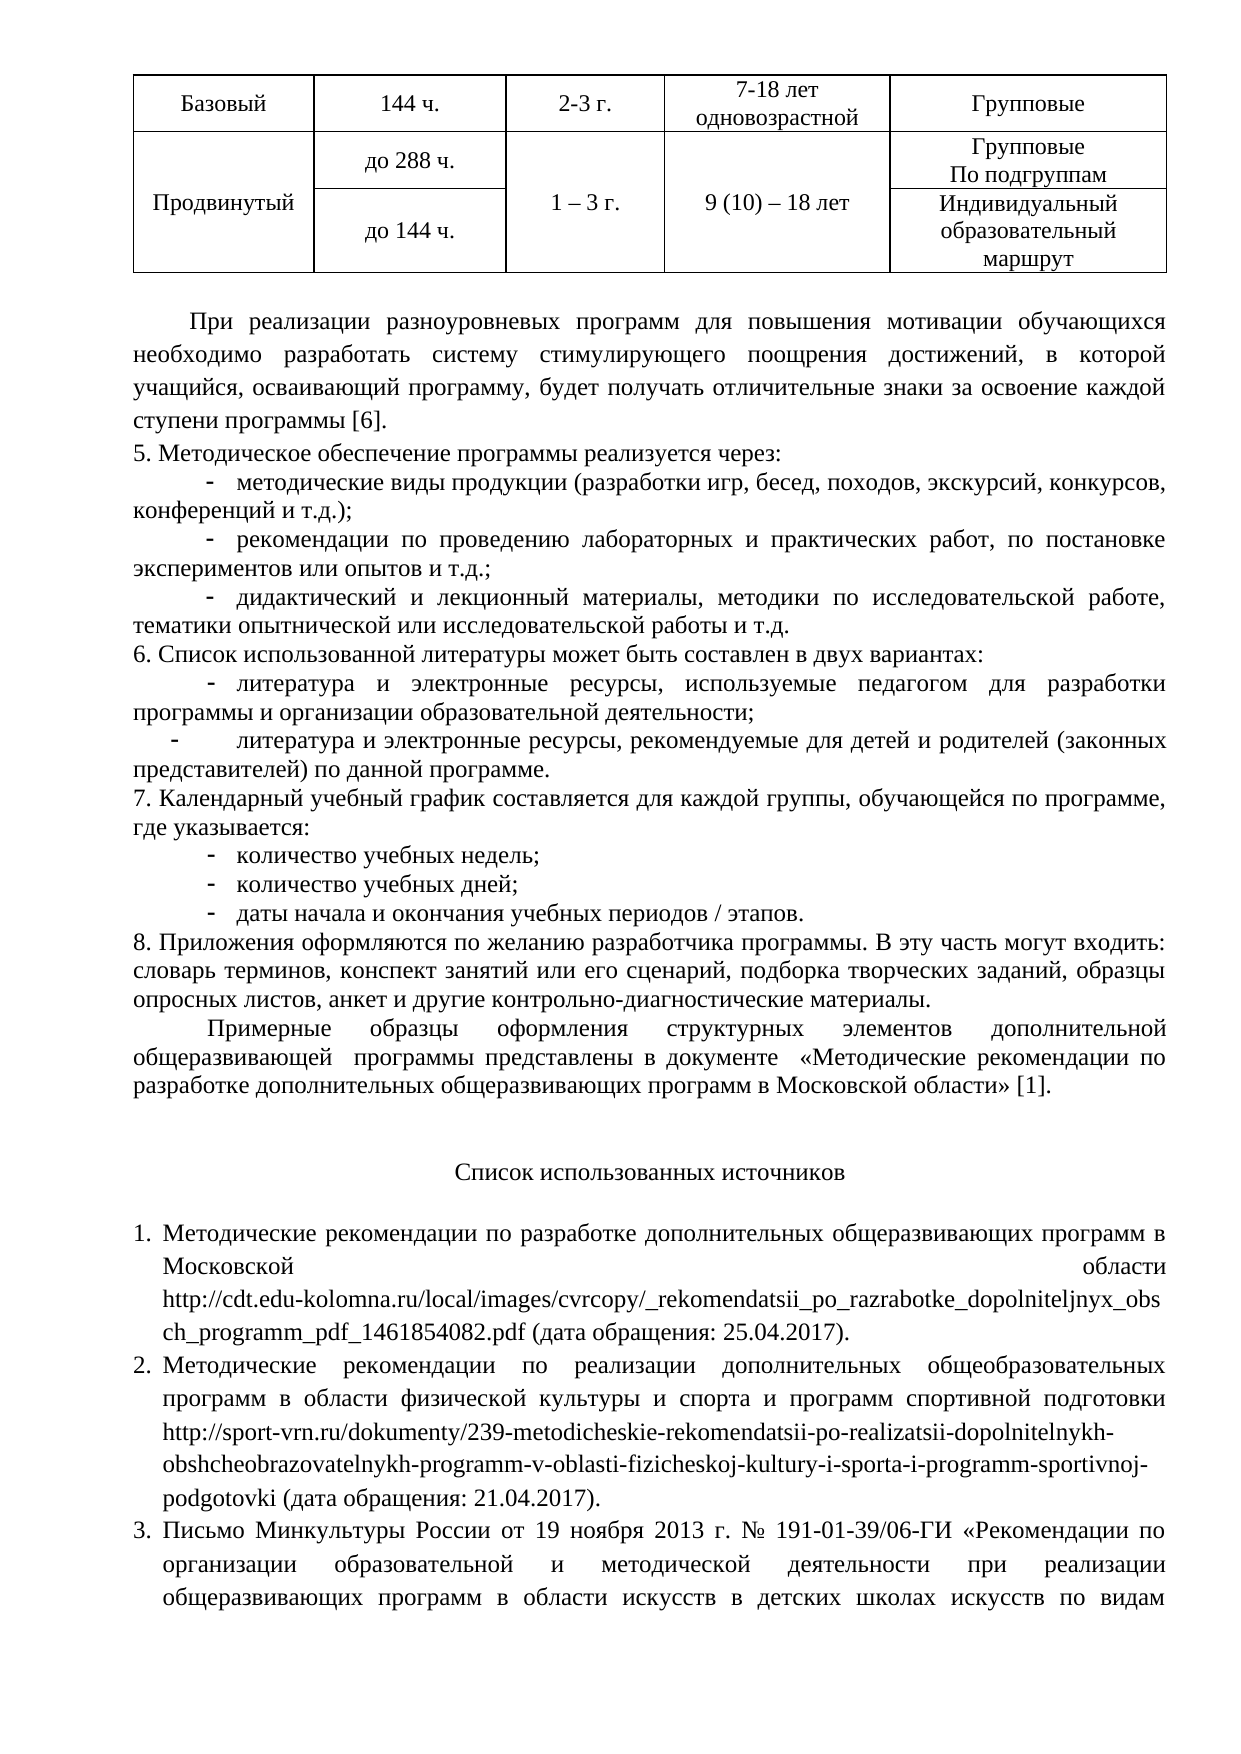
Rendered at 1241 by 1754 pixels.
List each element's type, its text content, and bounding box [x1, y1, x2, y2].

table_cell 9 (10) – 18 лет [665, 132, 889, 272]
list Методические рекомендации по реализации дополнительных общеобразовательных программ в области физической культуры и спорта и программ спортивной подготовки http://sport-vrn.ru/dokumenty/239-metodicheskie-rekomendatsii-po-realizatsii-dopolnitelnykh-obshcheobrazovatelnykh-programm-v-oblasti-fizicheskoj-kultury-i-sporta-i-programm-sportivnoj-podgotovki (дата обращения: 21.04.2017). [133, 1351, 1167, 1511]
list количество учебных дней; [133, 869, 1167, 898]
table_cell Индивидуальный образовательный маршрут [891, 189, 1166, 272]
list литература и электронные ресурсы, рекомендуемые для детей и родителей (законных представителей) по данной программе. [133, 725, 1167, 783]
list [133, 1516, 1167, 1610]
list методические виды продукции (разработки игр, бесед, походов, экскурсий, конкурсов, конференций и т.д.); [133, 467, 1167, 524]
table_cell 144 ч. [315, 76, 505, 131]
text 5. Методическое обеспечение программы реализуется через: [133, 438, 1167, 467]
list литература и электронные ресурсы, используемые педагогом для разработки программы и организации образовательной деятельности; [133, 668, 1167, 725]
table_cell Продвинутый [134, 132, 313, 272]
text 6. Список использованной литературы может быть составлен в двух вариантах: [133, 639, 1167, 668]
text 8. Приложения оформляются по желанию разработчика программы. В эту часть могут входить: словарь терминов, конспект занятий или его сценарий, подборка творческих заданий, образцы опросных листов, анкет и другие контрольно-диагностические материалы. [133, 927, 1167, 1013]
list количество учебных недель; [133, 840, 1167, 869]
table_cell 2-3 г. [507, 76, 664, 131]
table_cell Групповые По подгруппам [891, 132, 1166, 187]
table_cell 1 – 3 г. [507, 132, 664, 272]
table_cell до 288 ч. [315, 132, 505, 187]
list даты начала и окончания учебных периодов / этапов. [133, 898, 1167, 927]
text 7. Календарный учебный график составляется для каждой группы, обучающейся по программе, где указывается: [133, 783, 1167, 840]
table_cell Базовый [134, 76, 313, 131]
text Список использованных источников [133, 1157, 1167, 1185]
list рекомендации по проведению лабораторных и практических работ, по постановке экспериментов или опытов и т.д.; [133, 524, 1167, 582]
text При реализации разноуровневых программ для повышения мотивации обучающихся необходимо разработать систему стимулирующего поощрения достижений, в которой учащийся, осваивающий программу, будет получать отличительные знаки за освоение каждой ступени программы [6]. [133, 306, 1167, 434]
table_cell 7-18 лет одновозрастной [665, 76, 889, 131]
table_cell Групповые [891, 76, 1166, 131]
list Методические рекомендации по разработке дополнительных общеразвивающих программ в Московской области http://cdt.edu-kolomna.ru/local/images/cvrcopy/_rekomendatsii_po_razrabotke_dopolniteljnyx_obsch_programm_pdf_1461854082.pdf (дата обращения: 25.04.2017). [133, 1218, 1167, 1346]
list дидактический и лекционный материалы, методики по исследовательской работе, тематики опытнической или исследовательской работы и т.д. [133, 582, 1167, 639]
table_cell до 144 ч. [315, 189, 505, 272]
text Примерные образцы оформления структурных элементов дополнительной общеразвивающей программы представлены в документе «Методические рекомендации по разработке дополнительных общеразвивающих программ в Московской области» [1]. [133, 1013, 1167, 1099]
